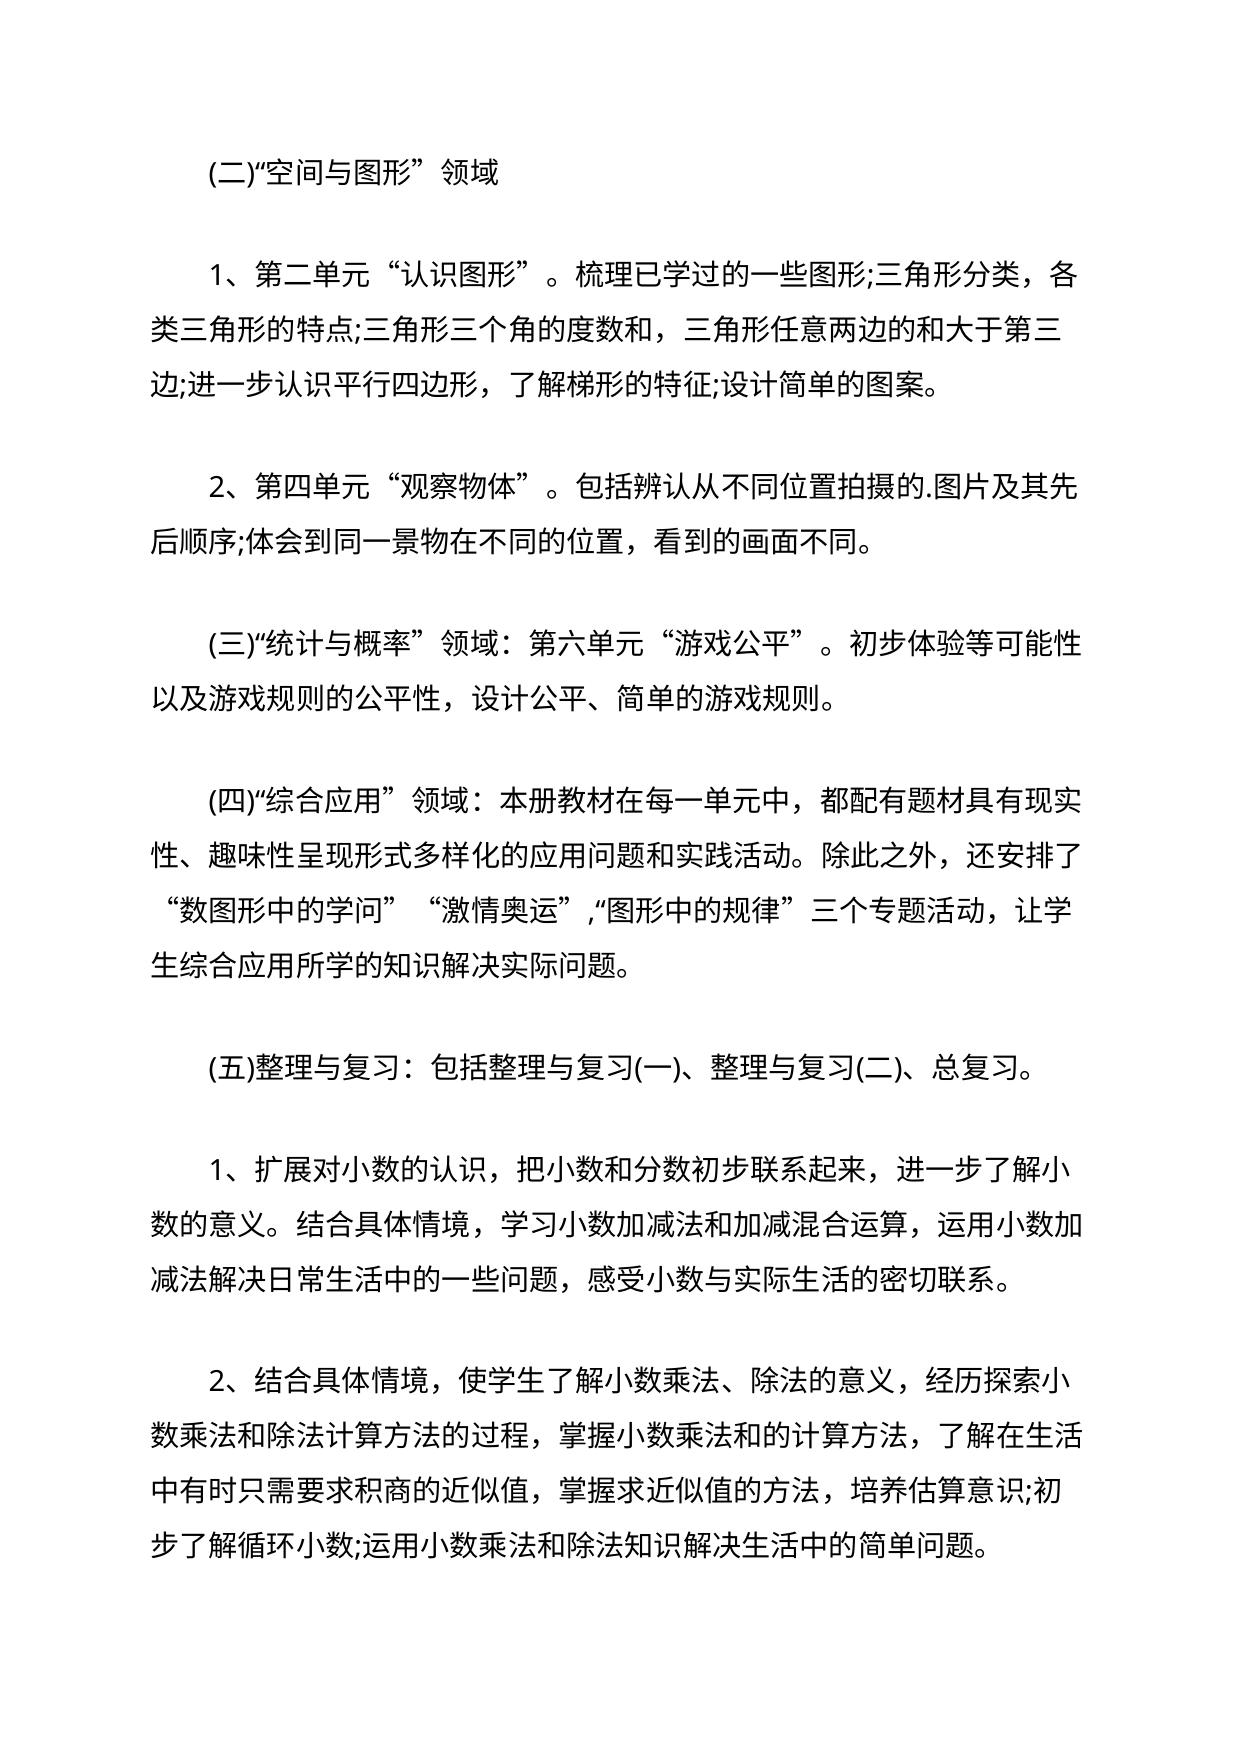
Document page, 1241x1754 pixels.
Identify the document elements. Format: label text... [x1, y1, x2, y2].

text 1、扩展对小数的认识，把小数和分数初步联系起来，进一步了解小数的意义。结合具体情境，学习小数加减法和加减混合运算，运用小数加减法解决日常生活中的一些问题，感受小数与实际生活的密切联系。 [150, 1146, 1090, 1298]
text (四)“综合应用”领域：本册教材在每一单元中，都配有题材具有现实性、趣味性呈现形式多样化的应用问题和实践活动。除此之外，还安排了“数图形中的学问”“激情奥运”,“图形中的规律”三个专题活动，让学生综合应用所学的知识解决实际问题。 [150, 778, 1090, 985]
text (二)“空间与图形”领域 [150, 150, 1090, 192]
text (五)整理与复习：包括整理与复习(一)、整理与复习(二)、总复习。 [150, 1044, 1090, 1087]
text 2、结合具体情境，使学生了解小数乘法、除法的意义，经历探索小数乘法和除法计算方法的过程，掌握小数乘法和的计算方法，了解在生活中有时只需要求积商的近似值，掌握求近似值的方法，培养估算意识;初步了解循环小数;运用小数乘法和除法知识解决生活中的简单问题。 [150, 1358, 1090, 1565]
text (三)“统计与概率”领域：第六单元“游戏公平”。初步体验等可能性以及游戏规则的公平性，设计公平、简单的游戏规则。 [150, 621, 1090, 718]
text 1、第二单元“认识图形”。梳理已学过的一些图形;三角形分类，各类三角形的特点;三角形三个角的度数和，三角形任意两边的和大于第三边;进一步认识平行四边形，了解梯形的特征;设计简单的图案。 [150, 252, 1090, 404]
text 2、第四单元“观察物体”。包括辨认从不同位置拍摄的.图片及其先后顺序;体会到同一景物在不同的位置，看到的画面不同。 [150, 464, 1090, 561]
